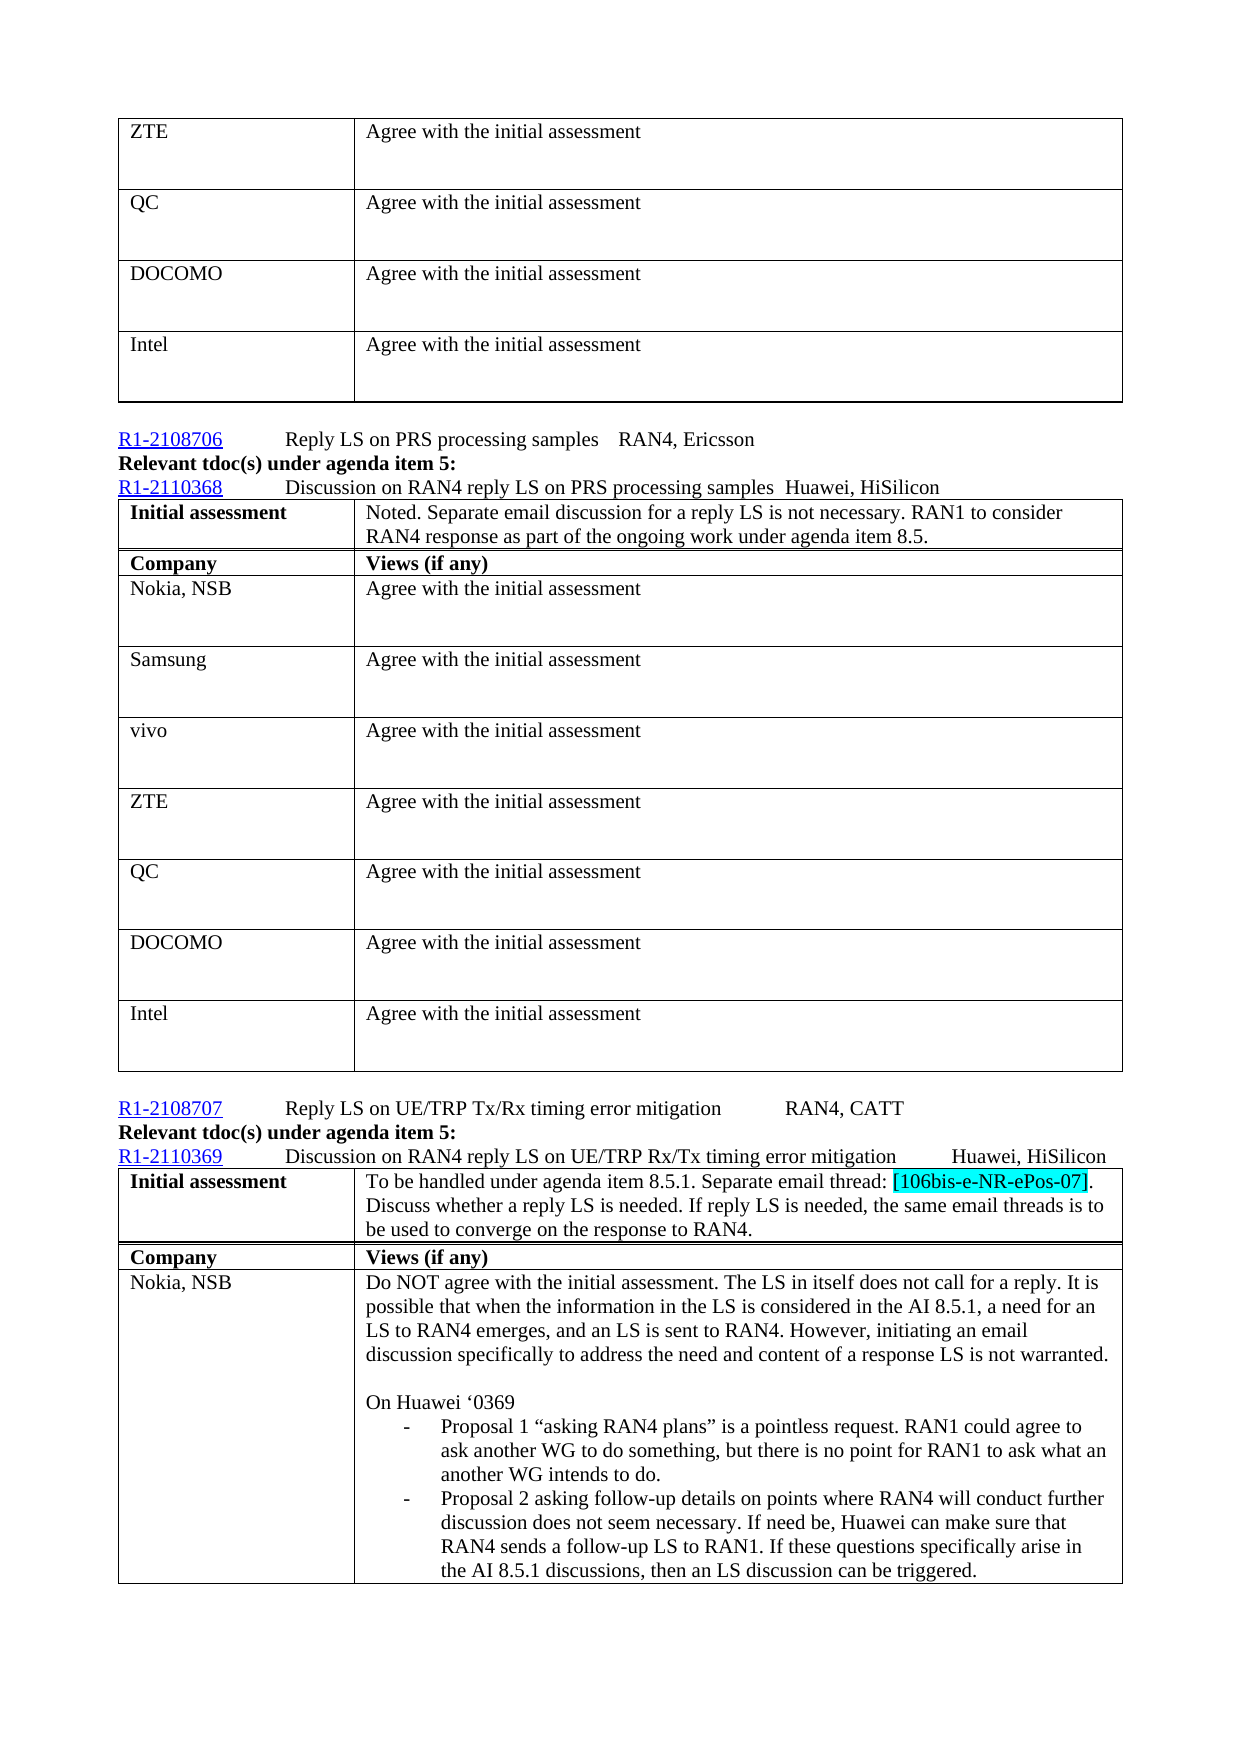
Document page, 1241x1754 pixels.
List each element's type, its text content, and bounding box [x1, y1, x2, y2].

table_cell QC [119, 190, 354, 260]
table_cell Agree with the initial assessment [355, 647, 1122, 717]
table_cell Intel [119, 332, 354, 401]
table_cell Agree with the initial assessment [355, 718, 1122, 788]
table_cell Agree with the initial assessment [355, 1001, 1122, 1071]
table_cell vivo [119, 718, 354, 788]
table_cell Agree with the initial assessment [355, 332, 1122, 401]
table_cell Agree with the initial assessment [355, 860, 1122, 929]
table_cell Company [119, 551, 354, 575]
table_cell QC [119, 860, 354, 929]
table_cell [355, 119, 1122, 189]
text Relevant tdoc(s) under agenda item 5: [118, 1120, 1122, 1144]
table_cell Do NOT agree with the initial assessment. The LS in itself does not call for a reply. It is possible that when the information in the LS is considered in the AI 8.5.1, a need for an LS to RAN4 emerges, and an LS is sent to RAN4. However, initiating an email discussion specifically to address the need and content of a response LS is not warranted. On Huawei ‘0369 Proposal 1 “asking RAN4 plans” is a pointless request. RAN1 could agree to ask another WG to do something, but there is no point for RAN1 to ask what an another WG intends to do. Proposal 2 asking follow-up details on points where RAN4 will conduct further discussion does not seem necessary. If need be, Huawei can make sure that RAN4 sends a follow-up LS to RAN1. If these questions specifically arise in the AI 8.5.1 discussions, then an LS discussion can be triggered. [355, 1270, 1122, 1582]
table_cell Company [119, 1245, 354, 1269]
table_cell Intel [119, 1001, 354, 1071]
table_cell Views (if any) [355, 1245, 1122, 1269]
table_header Initial assessment [119, 500, 354, 548]
table_header Initial assessment [119, 1169, 354, 1241]
text R1-2110369 Discussion on RAN4 reply LS on UE/TRP Rx/Tx timing error mitigation Huawei, HiSilicon [118, 1144, 1122, 1168]
text R1-2108707 Reply LS on UE/TRP Tx/Rx timing error mitigation RAN4, CATT [118, 1096, 1122, 1120]
table_header To be handled under agenda item 8.5.1. Separate email thread: [106bis-e-NR-ePos-07]. Discuss whether a reply LS is needed. If reply LS is needed, the same email threads is to be used to converge on the response to RAN4. [355, 1169, 1122, 1241]
table_cell Agree with the initial assessment [355, 261, 1122, 331]
table_cell Nokia, NSB [119, 1270, 354, 1582]
table_cell DOCOMO [119, 930, 354, 1000]
text Relevant tdoc(s) under agenda item 5: [118, 451, 1122, 475]
text R1-2110368 Discussion on RAN4 reply LS on PRS processing samples Huawei, HiSilicon [118, 475, 1122, 499]
table_header Noted. Separate email discussion for a reply LS is not necessary. RAN1 to consider RAN4 response as part of the ongoing work under agenda item 8.5. [355, 500, 1122, 548]
table_cell Agree with the initial assessment [355, 576, 1122, 646]
table_cell Views (if any) [355, 551, 1122, 575]
table_cell Agree with the initial assessment [355, 190, 1122, 260]
table_cell Samsung [119, 647, 354, 717]
table_cell Nokia, NSB [119, 576, 354, 646]
table_cell ZTE [119, 119, 354, 189]
text R1-2108706 Reply LS on PRS processing samples RAN4, Ericsson [118, 427, 1122, 451]
table_cell ZTE [119, 789, 354, 858]
table_cell DOCOMO [119, 261, 354, 331]
table_cell Agree with the initial assessment [355, 930, 1122, 1000]
table_cell Agree with the initial assessment [355, 789, 1122, 858]
